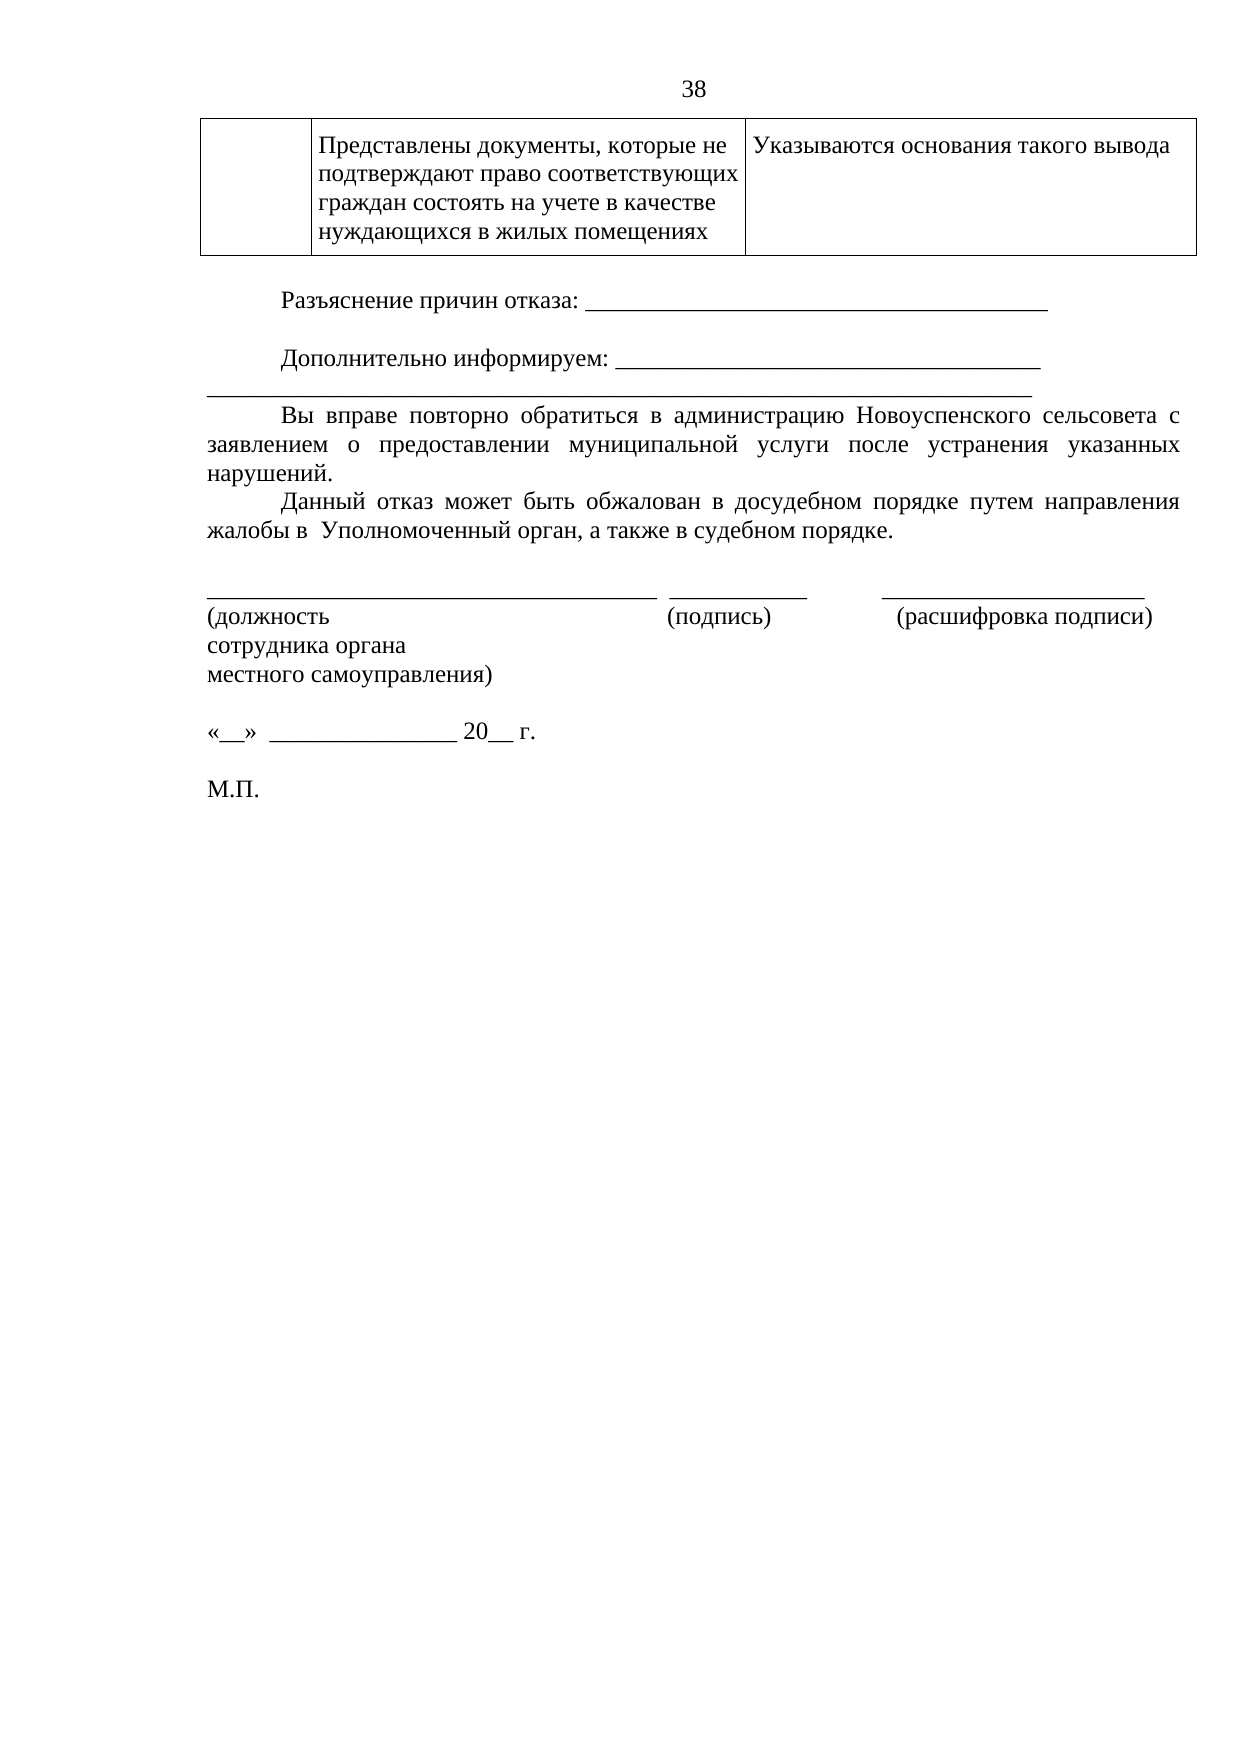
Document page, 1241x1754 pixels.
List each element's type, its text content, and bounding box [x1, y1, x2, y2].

text (должность (подпись) (расшифровка подписи) [207, 601, 1181, 630]
text Разъяснение причин отказа: _____________________________________ [207, 285, 1181, 314]
text местного самоуправления) [207, 659, 1181, 688]
text Данный отказ может быть обжалован в досудебном порядке путем направления жалобы в Уполномоченный орган, а также в судебном порядке. [207, 486, 1181, 544]
text М.П. [207, 774, 1181, 803]
text «__» _______________ 20__ г. [207, 716, 1181, 745]
table_cell [201, 119, 311, 255]
text Вы вправе повторно обратиться в администрацию Новоуспенского сельсовета с заявлением о предоставлении муниципальной услуги после устранения указанных нарушений. [207, 400, 1181, 486]
text Дополнительно информируем: __________________________________ __________________________________________________________________ [207, 343, 1181, 400]
text ____________________________________ ___________ _____________________ [207, 573, 1181, 601]
table_cell Представлены документы, которые не подтверждают право соответствующих граждан состоять на учете в качестве нуждающихся в жилых помещениях [312, 119, 745, 255]
text сотрудника органа [207, 630, 1181, 659]
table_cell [746, 119, 1196, 255]
